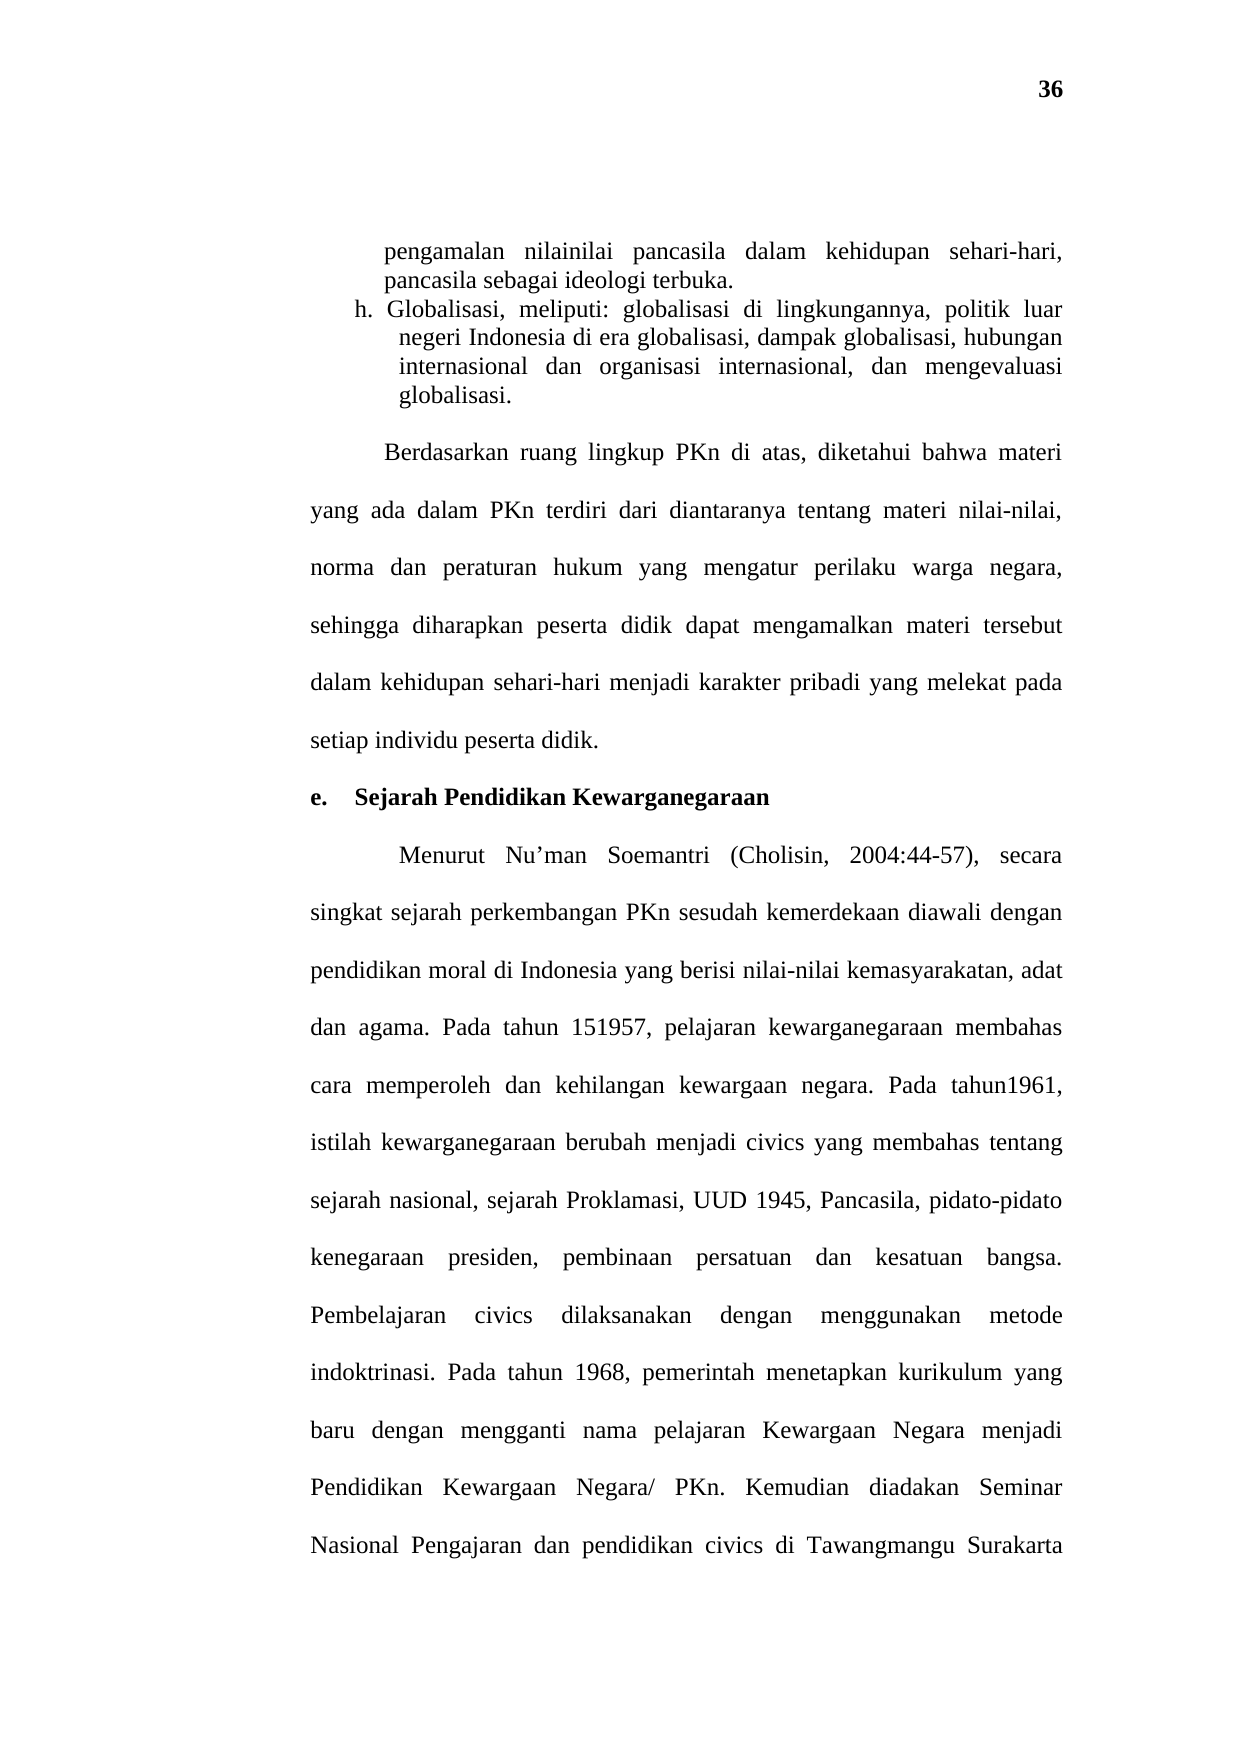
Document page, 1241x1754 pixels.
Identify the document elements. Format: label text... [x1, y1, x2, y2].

list h. Globalisasi, meliputi: globalisasi di lingkungannya, politik luar negeri Indonesia di era globalisasi, dampak globalisasi, hubungan internasional dan organisasi internasional, dan mengevaluasi globalisasi. [354, 294, 1063, 409]
list Berdasarkan ruang lingkup PKn di atas, diketahui bahwa materi yang ada dalam PKn terdiri dari diantaranya tentang materi nilai-nilai, norma dan peraturan hukum yang mengatur perilaku warga negara, sehingga diharapkan peserta didik dapat mengamalkan materi tersebut dalam kehidupan sehari-hari menjadi karakter pribadi yang melekat pada setiap individu peserta didik. [310, 437, 1063, 754]
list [310, 840, 1063, 1559]
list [354, 236, 1063, 294]
list Sejarah Pendidikan Kewarganegaraan [310, 782, 1063, 811]
